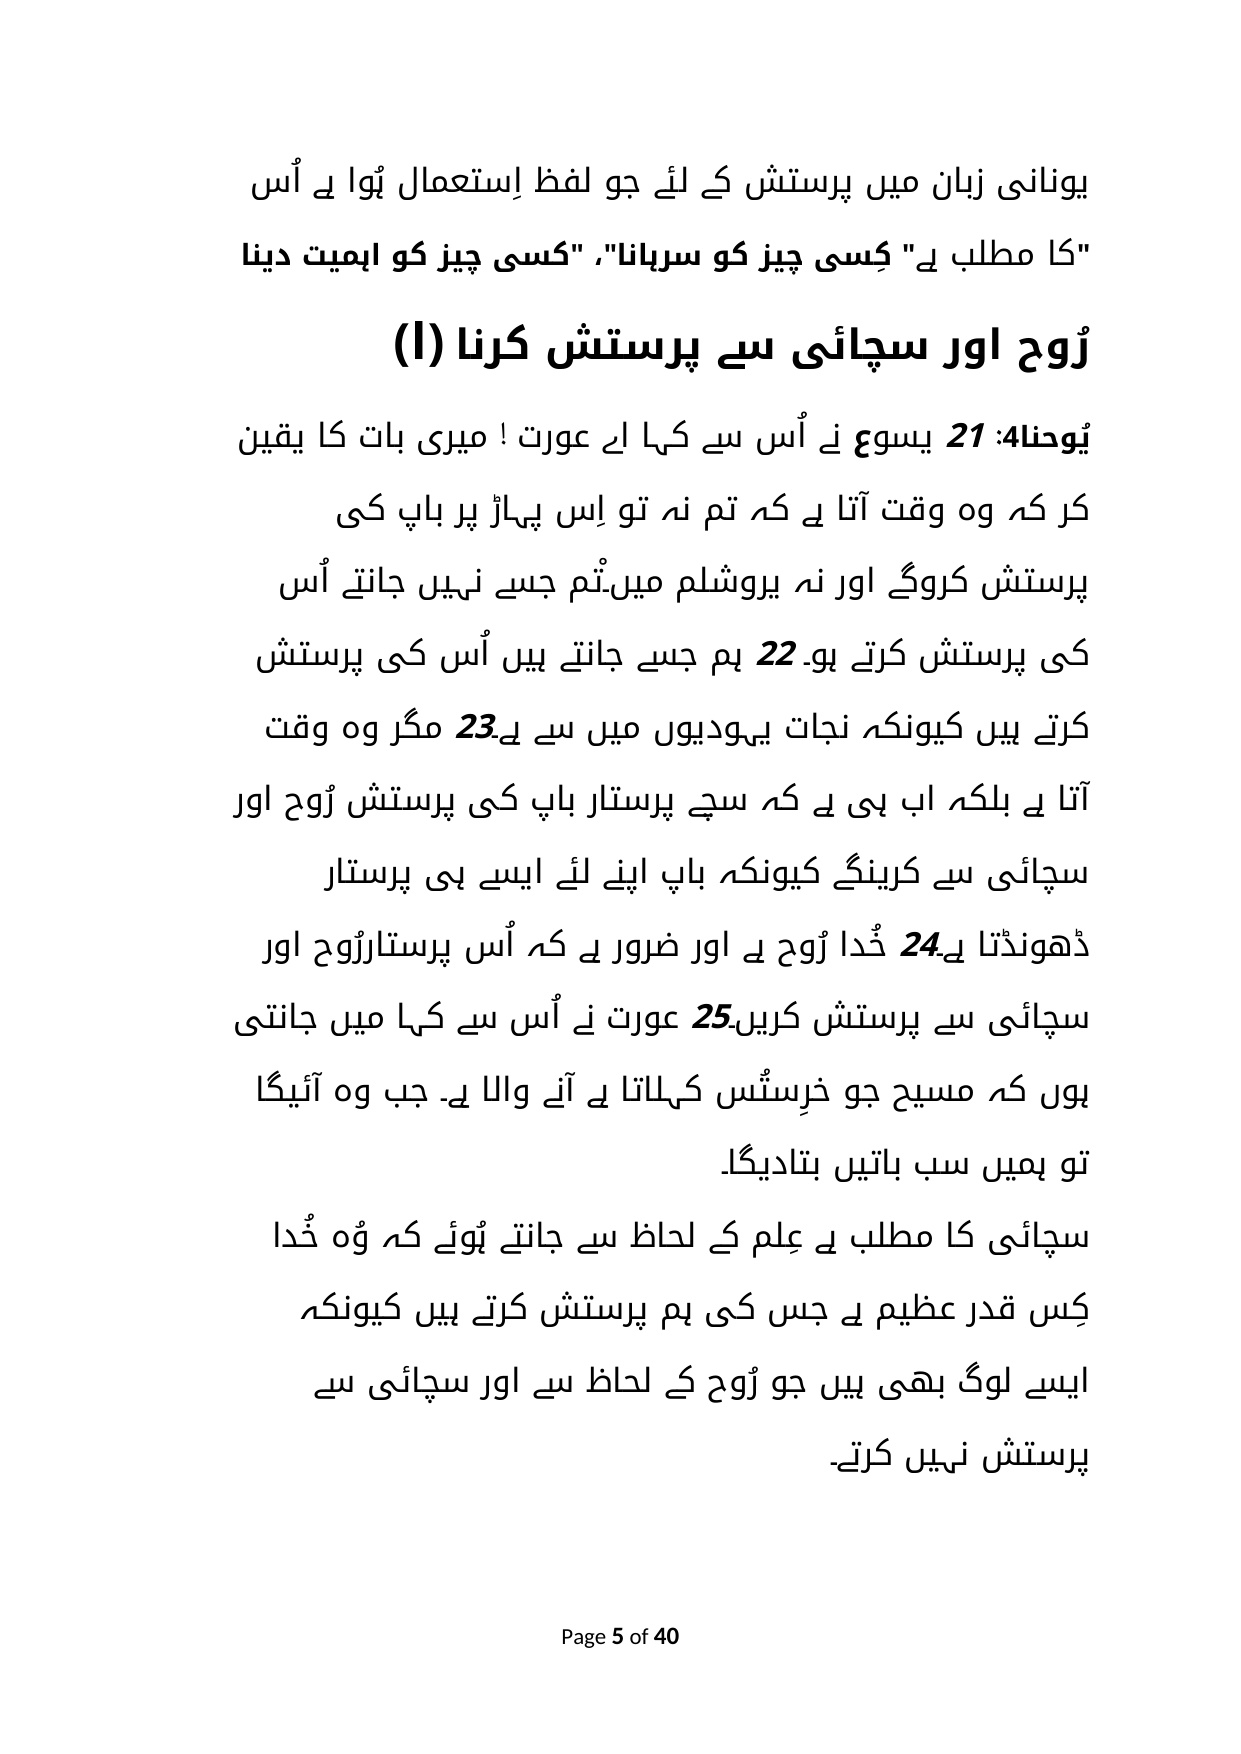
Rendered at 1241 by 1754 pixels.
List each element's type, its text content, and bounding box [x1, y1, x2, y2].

list (ا) رُوح اور سچائی سے پرستش کرنا [225, 295, 1090, 390]
list یُوحنا4: 21 یسوع نے اُس سے کہا اے عورت ! میری بات کا یقین کر کہ وہ وقت آتا ہے کہ تم نہ تو اِس پہاڑ پر باپ کی پرستش کروگے اور نہ یروشلم میں۔ْتم جسے نہیں جانتے اُس کی پرستش کرتے ہو۔ 22 ہم جسے جانتے ہیں اُس کی پرستش کرتے ہیں کیونکہ نجات یہودیوں میں سے ہے۔23 مگر وہ وقت آتا ہے بلکہ اب ہی ہے کہ سچے پرستار باپ کی پرستش رُوح اور سچائی سے کرینگے کیونکہ باپ اپنے لئے ایسے ہی پرستار ڈھونڈتا ہے۔24 خُدا رُوح ہے اور ضرور ہے کہ اُس پرستاررُوح اور سچائی سے پرستش کریں۔25 عورت نے اُس سے کہا میں جانتی ہوں کہ مسیح جو خرِستُس کہلاتا ہے آنے والا ہے۔ جب وہ آئیگا تو ہمیں سب باتیں بتادیگا۔ [225, 404, 1090, 1195]
list سچائی کا مطلب ہے عِلم کے لحاظ سے جانتے ہُوئے کہ وُہ خُدا کِس قدر عظیم ہے جس کی ہم پرستش کرتے ہیں کیونکہ ایسے لوگ بھی ہیں جو رُوح کے لحاظ سے اور سچائی سے پرستش نہیں کرتے۔ [225, 1204, 1090, 1486]
list یونانی زبان میں پرستش کے لئے جو لفظ اِستعمال ہُوا ہے اُس کا مطلب ہے" کِسی چیز کو سرہانا"، "کسی چیز کو اہمیت دینا" [225, 150, 1090, 286]
